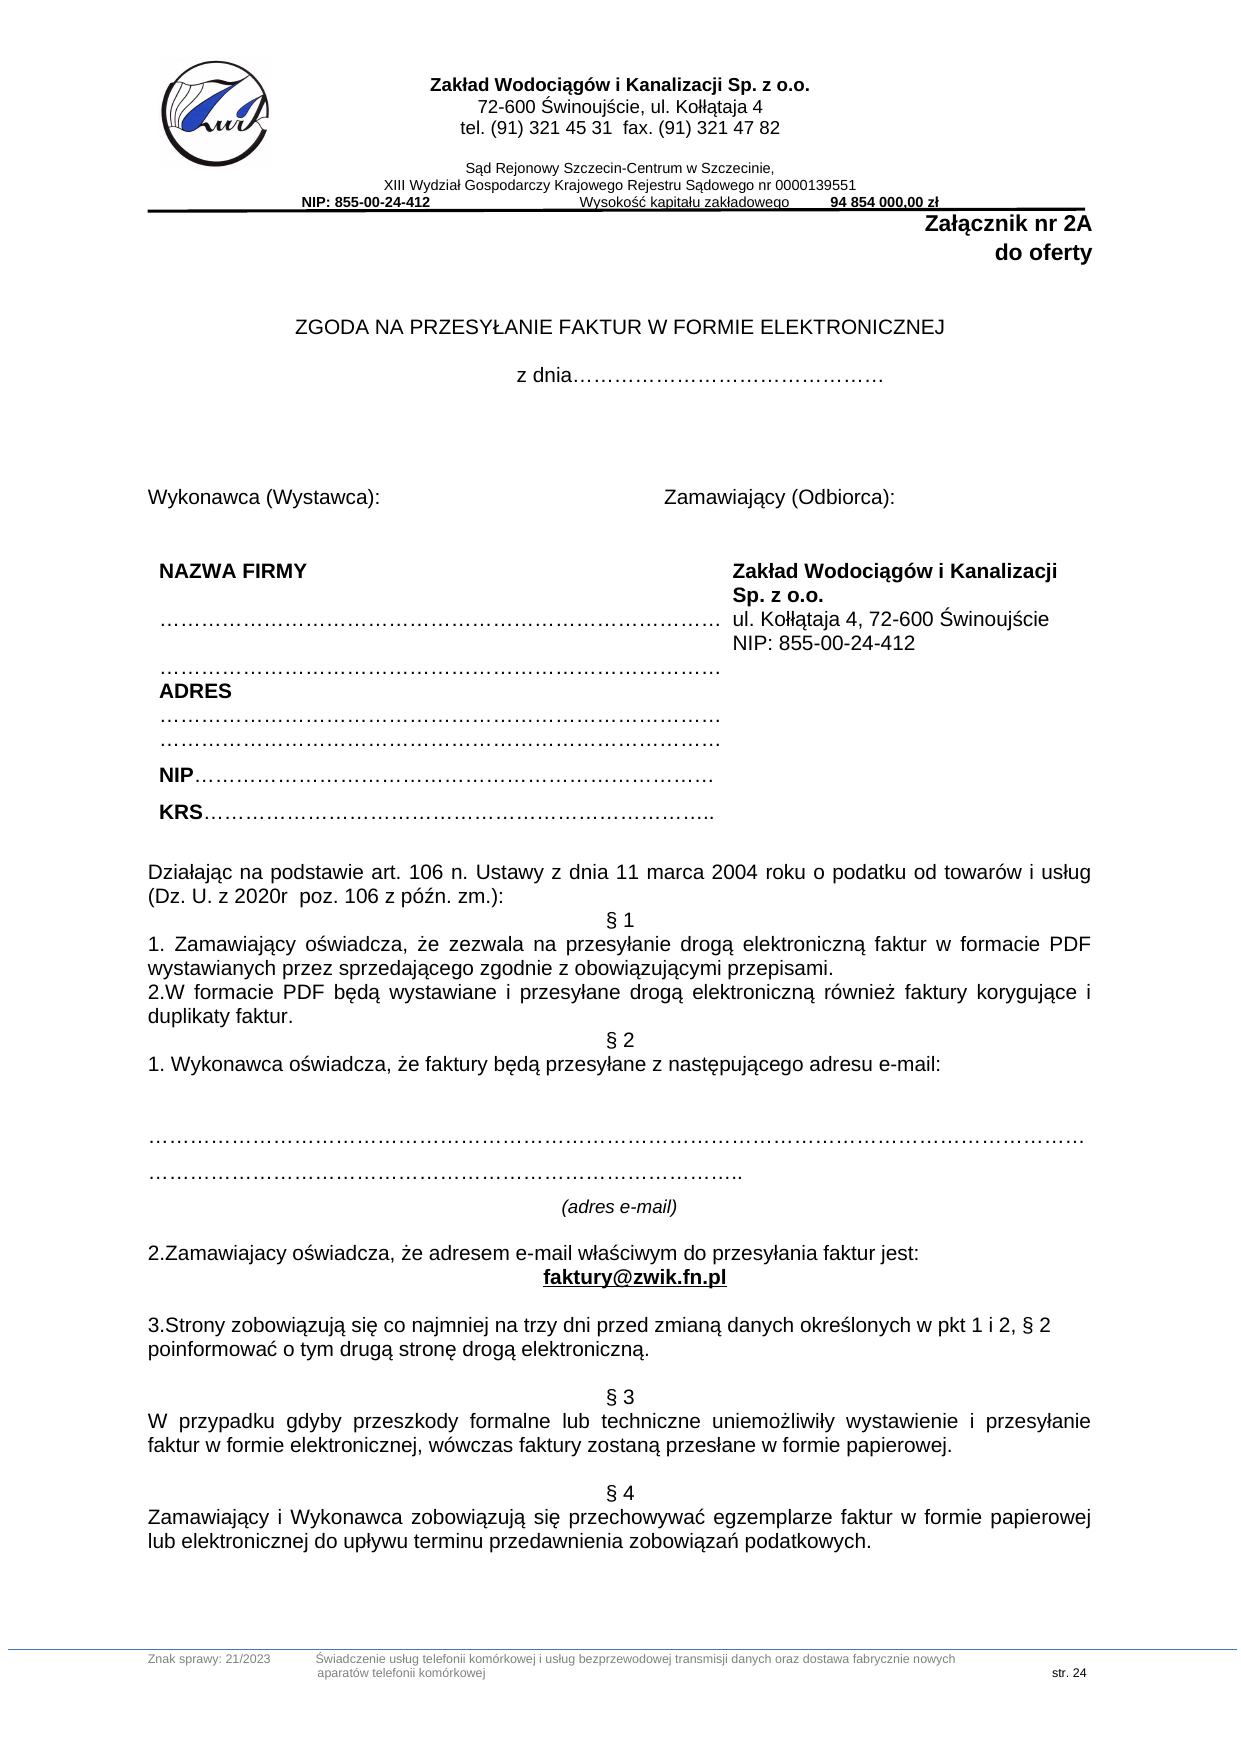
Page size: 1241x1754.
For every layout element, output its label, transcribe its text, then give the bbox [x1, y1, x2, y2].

table_header Zakład Wodociągów i Kanalizacji Sp. z o.o. ul. Kołłątaja 4, 72-600 Świnoujście NIP: 855-00-24-412 [733, 559, 1092, 836]
list § 4 [148, 1481, 1092, 1504]
list faktury@zwik.fn.pl [177, 1265, 1092, 1289]
list (adres e-mail) [148, 1195, 1092, 1217]
list W przypadku gdyby przeszkody formalne lub techniczne uniemożliwiły wystawienie i przesyłanie faktur w formie elektronicznej, wówczas faktury zostaną przesłane w formie papierowej. [148, 1409, 1092, 1457]
list § 3 [148, 1385, 1092, 1409]
list 2.Zamawiajacy oświadcza, że adresem e-mail właściwym do przesyłania faktur jest: [148, 1241, 1092, 1265]
picture [158, 57, 272, 171]
list § 2 [148, 1028, 1092, 1052]
table_header NAZWA FIRMY ……………………………………………………………………… ……………………………………………………………………… ADRES ……………………………………………………………………… ……………………………………………………………………… NIP………………………………………………………………… KRS……………………………………………………………….. [148, 559, 733, 836]
text Załącznik nr 2A [148, 210, 1092, 237]
text Wykonawca (Wystawca): Zamawiający (Odbiorca): [148, 485, 1092, 509]
list Zamawiający i Wykonawca zobowiązują się przechowywać egzemplarze faktur w formie papierowej lub elektronicznej do upływu terminu przedawnienia zobowiązań podatkowych. [148, 1504, 1092, 1552]
list § 1 [148, 908, 1092, 932]
text ZGODA NA PRZESYŁANIE FAKTUR W FORMIE ELEKTRONICZNEJ [148, 315, 1092, 339]
text z dnia……………………………………… [443, 363, 1092, 387]
list ………………………………………………………………………………………………………………………………………………………………………………………………….. [148, 1123, 1092, 1183]
list 1. Zamawiający oświadcza, że zezwala na przesyłanie drogą elektroniczną faktur w formacie PDF wystawianych przez sprzedającego zgodnie z obowiązującymi przepisami. [148, 932, 1092, 980]
text do oferty [148, 239, 1092, 265]
list 2.W formacie PDF będą wystawiane i przesyłane drogą elektroniczną również faktury korygujące i duplikaty faktur. [148, 980, 1092, 1028]
text Działając na podstawie art. 106 n. Ustawy z dnia 11 marca 2004 roku o podatku od towarów i usług (Dz. U. z 2020r poz. 106 z późn. zm.): [148, 860, 1092, 908]
list 3.Strony zobowiązują się co najmniej na trzy dni przed zmianą danych określonych w pkt 1 i 2, § 2 poinformować o tym drugą stronę drogą elektroniczną. [148, 1313, 1092, 1361]
list 1. Wykonawca oświadcza, że faktury będą przesyłane z następującego adresu e-mail: [148, 1052, 1092, 1076]
